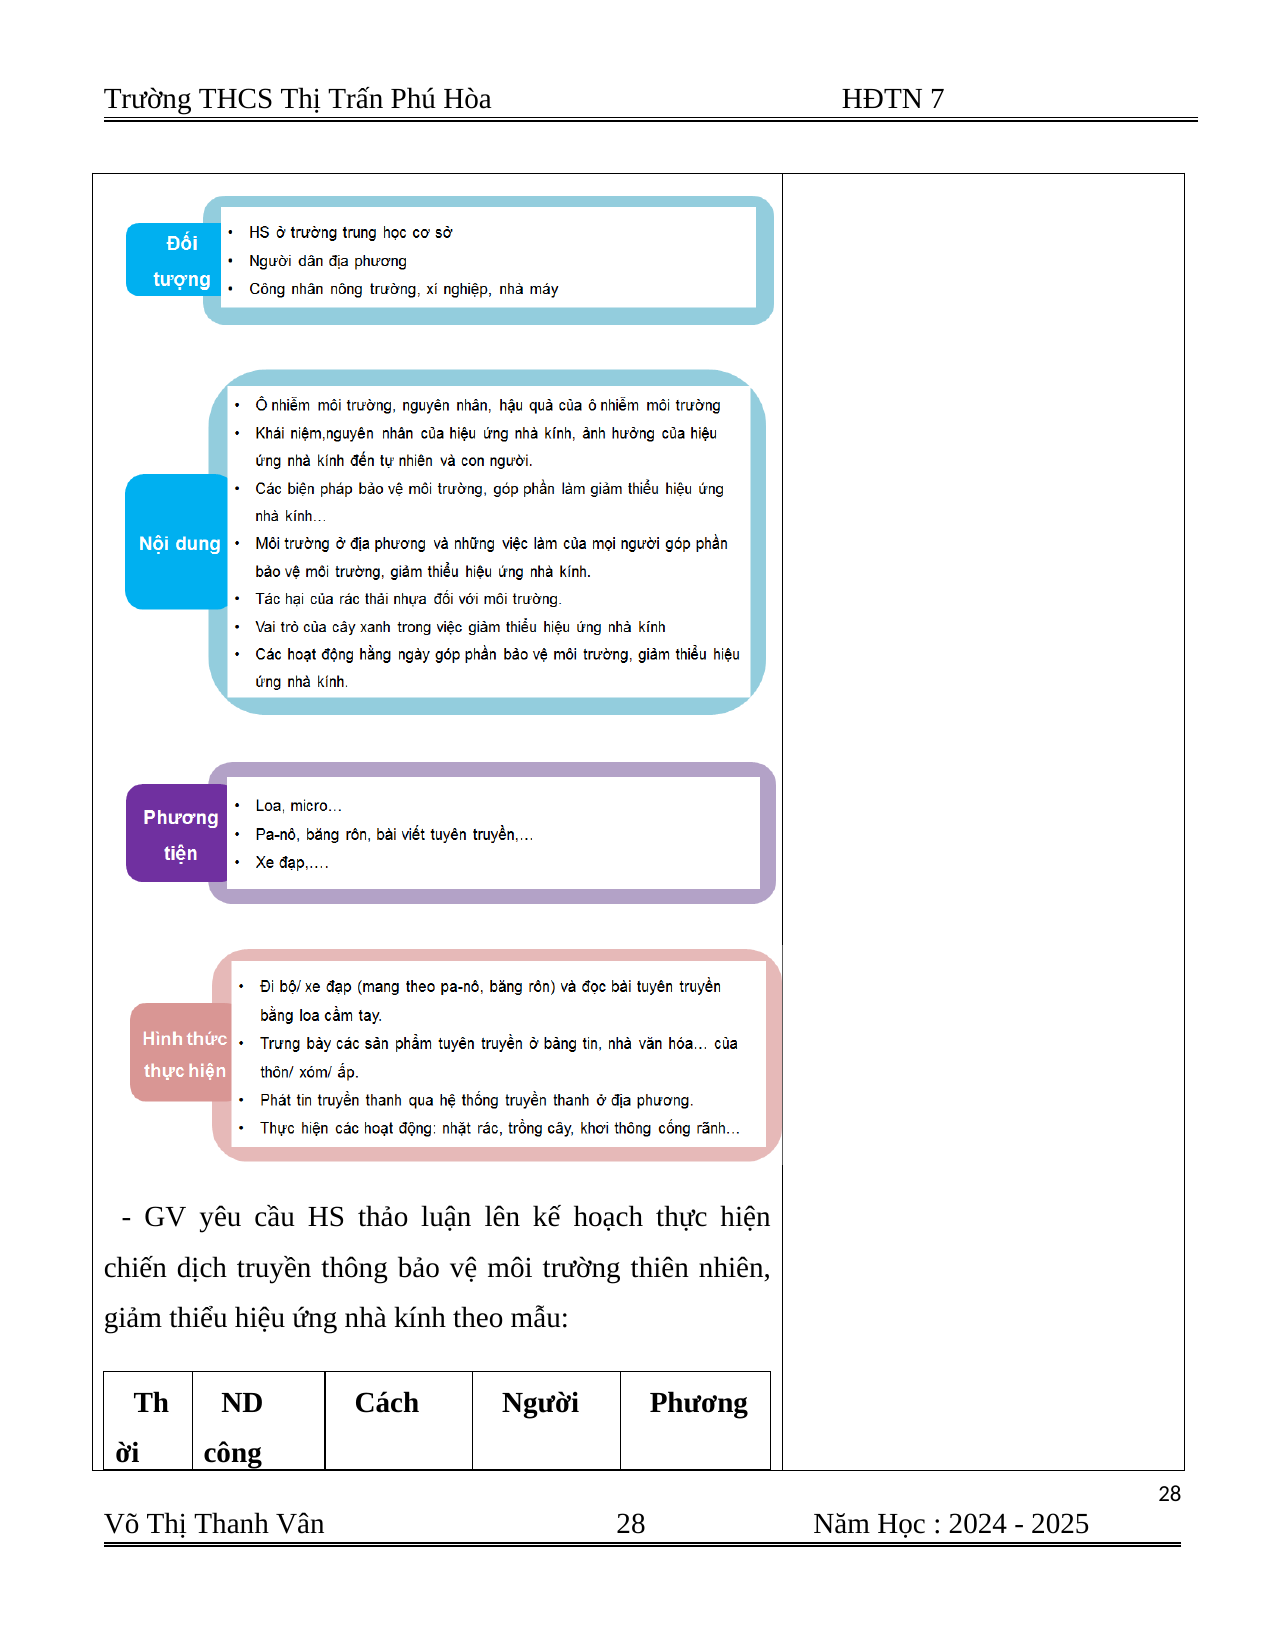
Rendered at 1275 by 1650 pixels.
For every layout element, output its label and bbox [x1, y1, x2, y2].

picture [121, 366, 769, 720]
picture [121, 754, 779, 911]
table_cell [93, 174, 782, 1470]
table_cell [783, 174, 1184, 1470]
picture [121, 945, 783, 1165]
picture [121, 186, 780, 332]
